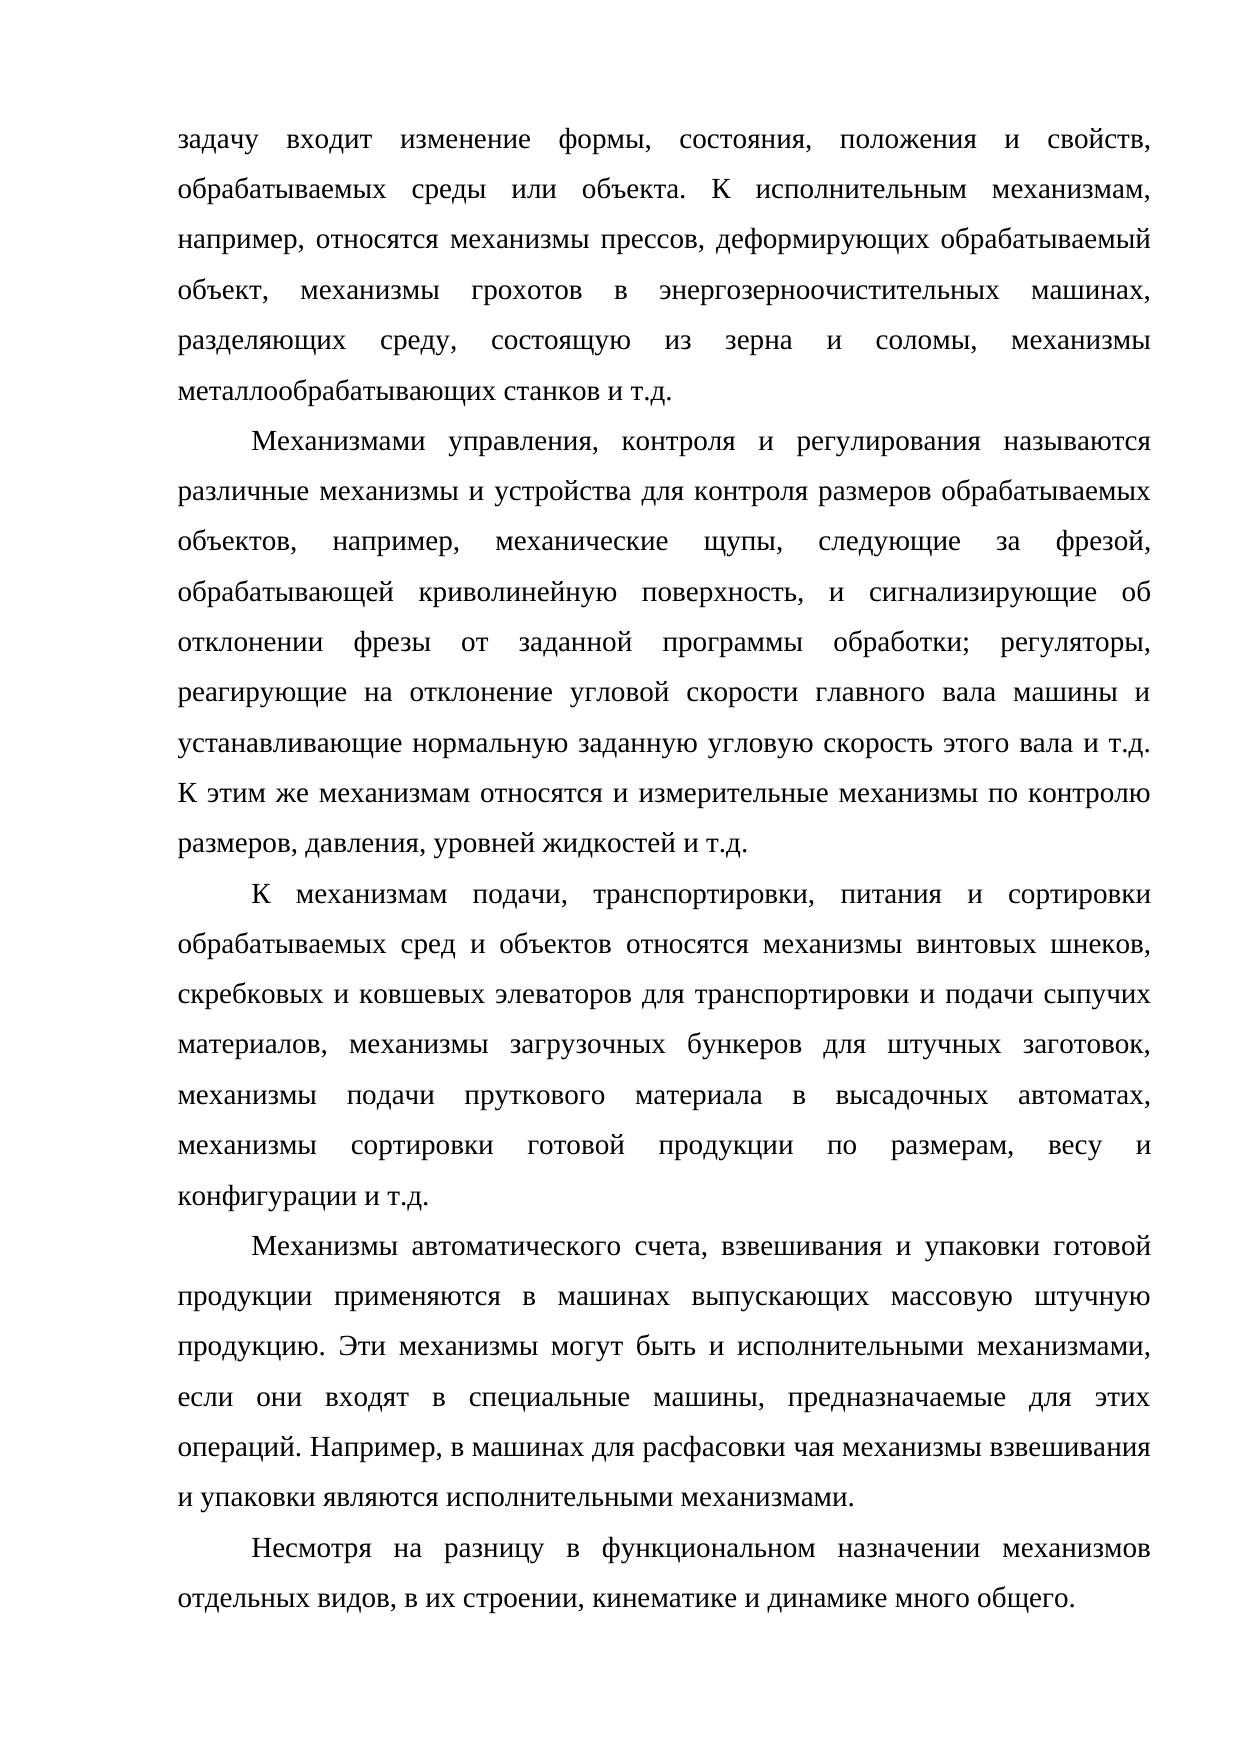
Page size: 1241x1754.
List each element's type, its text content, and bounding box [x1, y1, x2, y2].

text Несмотря на разницу в функциональном назначении механизмов отдельных видов, в их строении, кинематике и динамике много общего. [177, 1530, 1152, 1614]
text Механизмами управления, контроля и регулирования называются различные механизмы и устройства для контроля размеров обрабатываемых объектов, например, механические щупы, следующие за фрезой, обрабатывающей криволинейную поверхность, и сигнализирующие об отклонении фрезы от заданной программы обработки; регуляторы, реагирующие на отклонение угловой скорости главного вала машины и устанавливающие нормальную заданную угловую скорость этого вала и т.д. К этим же механизмам относятся и измерительные механизмы по контролю размеров, давления, уровней жидкостей и т.д. [177, 423, 1152, 859]
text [177, 121, 1152, 406]
text Механизмы автоматического счета, взвешивания и упаковки готовой продукции применяются в машинах выпускающих массовую штучную продукцию. Эти механизмы могут быть и исполнительными механизмами, если они входят в специальные машины, предназначаемые для этих операций. Например, в машинах для расфасовки чая механизмы взвешивания и упаковки являются исполнительными механизмами. [177, 1228, 1152, 1513]
text К механизмам подачи, транспортировки, питания и сортировки обрабатываемых сред и объектов относятся механизмы винтовых шнеков, скребковых и ковшевых элеваторов для транспортировки и подачи сыпучих материалов, механизмы загрузочных бункеров для штучных заготовок, механизмы подачи пруткового материала в высадочных автоматах, механизмы сортировки готовой продукции по размерам, весу и конфигурации и т.д. [177, 876, 1152, 1211]
